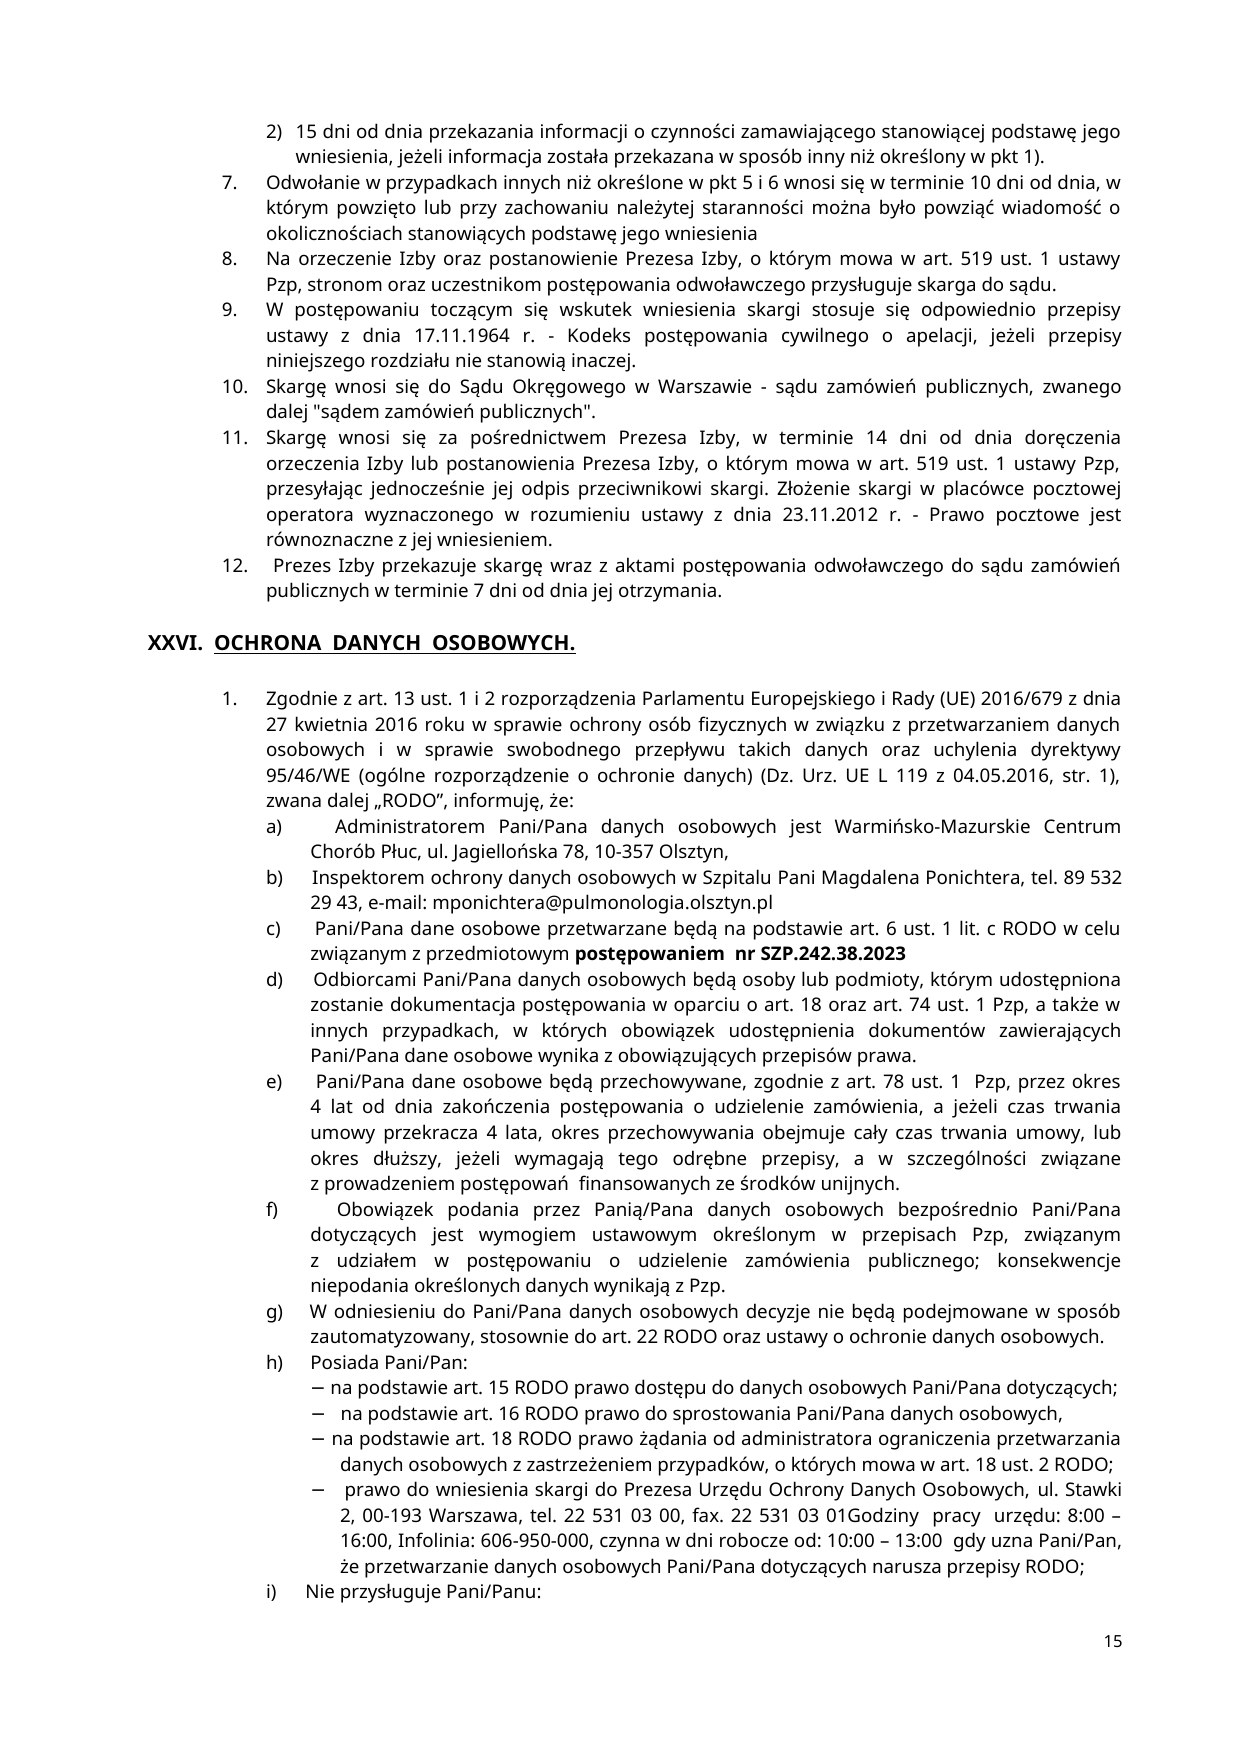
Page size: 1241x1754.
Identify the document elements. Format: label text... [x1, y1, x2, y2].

text 2) 15 dni od dnia przekazania informacji o czynności zamawiającego stanowiącej podstawę jego wniesienia, jeżeli informacja została przekazana w sposób inny niż określony w pkt 1). [266, 118, 1122, 169]
list Obowiązek podania przez Panią/Pana danych osobowych bezpośrednio Pani/Pana dotyczących jest wymogiem ustawowym określonym w przepisach Pzp, związanym z udziałem w postępowaniu o udzielenie zamówienia publicznego; konsekwencje niepodania określonych danych wynikają z Pzp. [266, 1196, 1122, 1298]
list Pani/Pana dane osobowe przetwarzane będą na podstawie art. 6 ust. 1 lit. c RODO w celu związanym z przedmiotowym postępowaniem nr SZP.242.38.2023 [266, 915, 1122, 966]
text − prawo do wniesienia skargi do Prezesa Urzędu Ochrony Danych Osobowych, ul. Stawki 2, 00-193 Warszawa, tel. 22 531 03 00, fax. 22 531 03 01Godziny pracy urzędu: 8:00 – 16:00, Infolinia: 606-950-000, czynna w dni robocze od: 10:00 – 13:00 gdy uzna Pani/Pan, że przetwarzanie danych osobowych Pani/Pana dotyczących narusza przepisy RODO; [310, 1477, 1122, 1579]
text 10. Skargę wnosi się do Sądu Okręgowego w Warszawie - sądu zamówień publicznych, zwanego dalej "sądem zamówień publicznych". [222, 373, 1122, 424]
text XXVI. OCHRONA DANYCH OSOBOWYCH. [148, 628, 1122, 657]
list Odbiorcami Pani/Pana danych osobowych będą osoby lub podmioty, którym udostępniona zostanie dokumentacja postępowania w oparciu o art. 18 oraz art. 74 ust. 1 Pzp, a także w innych przypadkach, w których obowiązek udostępnienia dokumentów zawierających Pani/Pana dane osobowe wynika z obowiązujących przepisów prawa. [266, 966, 1122, 1068]
text 12. Prezes Izby przekazuje skargę wraz z aktami postępowania odwoławczego do sądu zamówień publicznych w terminie 7 dni od dnia jej otrzymania. [222, 552, 1122, 603]
text 7. Odwołanie w przypadkach innych niż określone w pkt 5 i 6 wnosi się w terminie 10 dni od dnia, w którym powzięto lub przy zachowaniu należytej staranności można było powziąć wiadomość o okolicznościach stanowiących podstawę jego wniesienia [222, 169, 1122, 246]
text − na podstawie art. 16 RODO prawo do sprostowania Pani/Pana danych osobowych, [310, 1400, 1122, 1426]
text 9. W postępowaniu toczącym się wskutek wniesienia skargi stosuje się odpowiednio przepisy ustawy z dnia 17.11.1964 r. - Kodeks postępowania cywilnego o apelacji, jeżeli przepisy niniejszego rozdziału nie stanowią inaczej. [222, 297, 1122, 373]
text 8. Na orzeczenie Izby oraz postanowienie Prezesa Izby, o którym mowa w art. 519 ust. 1 ustawy Pzp, stronom oraz uczestnikom postępowania odwoławczego przysługuje skarga do sądu. [222, 246, 1122, 297]
text − na podstawie art. 15 RODO prawo dostępu do danych osobowych Pani/Pana dotyczących; [266, 1374, 1122, 1400]
list Nie przysługuje Pani/Panu: [266, 1579, 1122, 1604]
list Posiada Pani/Pan: [266, 1349, 1122, 1374]
text − na podstawie art. 18 RODO prawo żądania od administratora ograniczenia przetwarzania danych osobowych z zastrzeżeniem przypadków, o których mowa w art. 18 ust. 2 RODO; [310, 1426, 1122, 1477]
list Pani/Pana dane osobowe będą przechowywane, zgodnie z art. 78 ust. 1 Pzp, przez okres 4 lat od dnia zakończenia postępowania o udzielenie zamówienia, a jeżeli czas trwania umowy przekracza 4 lata, okres przechowywania obejmuje cały czas trwania umowy, lub okres dłuższy, jeżeli wymagają tego odrębne przepisy, a w szczególności związane z prowadzeniem postępowań finansowanych ze środków unijnych. [266, 1068, 1122, 1196]
list Inspektorem ochrony danych osobowych w Szpitalu Pani Magdalena Ponichtera, tel. 89 532 29 43, e-mail: mponichtera@pulmonologia.olsztyn.pl [266, 864, 1122, 915]
text 11. Skargę wnosi się za pośrednictwem Prezesa Izby, w terminie 14 dni od dnia doręczenia orzeczenia Izby lub postanowienia Prezesa Izby, o którym mowa w art. 519 ust. 1 ustawy Pzp, przesyłając jednocześnie jej odpis przeciwnikowi skargi. Złożenie skargi w placówce pocztowej operatora wyznaczonego w rozumieniu ustawy z dnia 23.11.2012 r. - Prawo pocztowe jest równoznaczne z jej wniesieniem. [222, 424, 1122, 552]
list Administratorem Pani/Pana danych osobowych jest Warmińsko-Mazurskie Centrum Chorób Płuc, ul. Jagiellońska 78, 10-357 Olsztyn, [266, 813, 1122, 864]
list Zgodnie z art. 13 ust. 1 i 2 rozporządzenia Parlamentu Europejskiego i Rady (UE) 2016/679 z dnia 27 kwietnia 2016 roku w sprawie ochrony osób fizycznych w związku z przetwarzaniem danych osobowych i w sprawie swobodnego przepływu takich danych oraz uchylenia dyrektywy 95/46/WE (ogólne rozporządzenie o ochronie danych) (Dz. Urz. UE L 119 z 04.05.2016, str. 1), zwana dalej „RODO”, informuję, że: [222, 685, 1122, 813]
list W odniesieniu do Pani/Pana danych osobowych decyzje nie będą podejmowane w sposób zautomatyzowany, stosownie do art. 22 RODO oraz ustawy o ochronie danych osobowych. [266, 1298, 1122, 1349]
